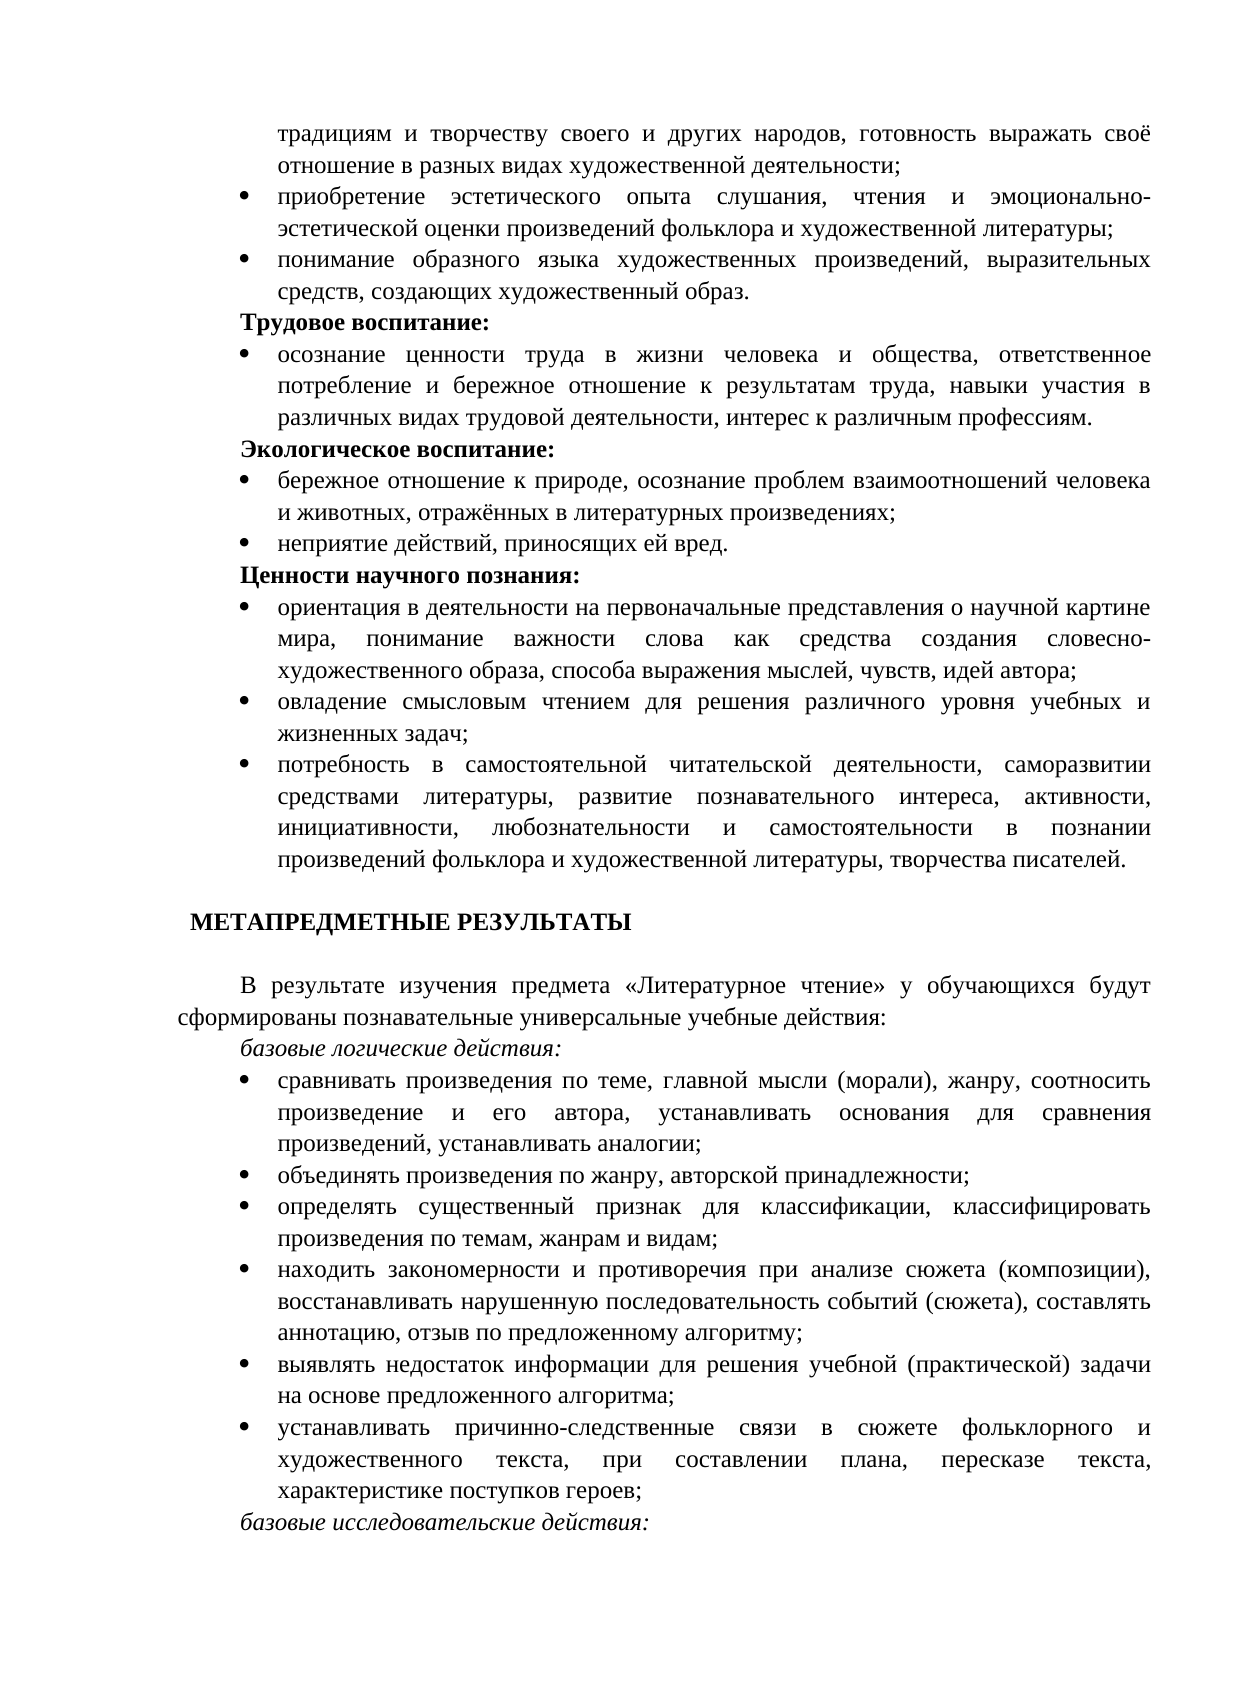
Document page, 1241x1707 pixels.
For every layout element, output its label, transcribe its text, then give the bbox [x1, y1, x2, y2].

list бережное отношение к природе, осознание проблем взаимоотношений человека и животных, отражённых в литературных произведениях; [240, 465, 1152, 526]
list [240, 118, 1152, 178]
list понимание образного языка художественных произведений, выразительных средств, создающих художественный образ. [240, 244, 1152, 305]
text МЕТАПРЕДМЕТНЫЕ РЕЗУЛЬТАТЫ [190, 907, 1152, 936]
text Ценности научного познания: [177, 560, 1152, 589]
list неприятие действий, приносящих ей вред. [240, 528, 1152, 557]
text В результате изучения предмета «Литературное чтение» у обучающихся будут сформированы познавательные универсальные учебные действия: [177, 970, 1152, 1031]
list выявлять недостаток информации для решения учебной (практической) задачи на основе предложенного алгоритма; [240, 1349, 1152, 1409]
list осознание ценности труда в жизни человека и общества, ответственное потребление и бережное отношение к результатам труда, навыки участия в различных видах трудовой деятельности, интерес к различным профессиям. [240, 339, 1152, 431]
list овладение смысловым чтением для решения различного уровня учебных и жизненных задач; [240, 686, 1152, 747]
text базовые исследовательские действия: [177, 1507, 1152, 1536]
list сравнивать произведения по теме, главной мысли (морали), жанру, соотносить произведение и его автора, устанавливать основания для сравнения произведений, устанавливать аналогии; [240, 1065, 1152, 1157]
list потребность в самостоятельной читательской деятельности, саморазвитии средствами литературы, развитие познавательного интереса, активности, инициативности, любознательности и самостоятельности в познании произведений фольклора и художественной литературы, творчества писателей. [240, 749, 1152, 873]
list ориентация в деятельности на первоначальные представления о научной картине мира, понимание важности слова как средства создания словесно-художественного образа, способа выражения мыслей, чувств, идей автора; [240, 592, 1152, 683]
list объединять произведения по жанру, авторской принадлежности; [240, 1160, 1152, 1188]
list находить закономерности и противоречия при анализе сюжета (композиции), восстанавливать нарушенную последовательность событий (сюжета), составлять аннотацию, отзыв по предложенному алгоритму; [240, 1254, 1152, 1346]
text Экологическое воспитание: [177, 434, 1152, 462]
list определять существенный признак для классификации, классифицировать произведения по темам, жанрам и видам; [240, 1191, 1152, 1252]
text Трудовое воспитание: [177, 307, 1152, 336]
list устанавливать причинно-следственные связи в сюжете фольклорного и художественного текста, при составлении плана, пересказе текста, характеристике поступков героев; [240, 1412, 1152, 1504]
text базовые логические действия: [177, 1033, 1152, 1062]
list приобретение эстетического опыта слушания, чтения и эмоционально-эстетической оценки произведений фольклора и художественной литературы; [240, 181, 1152, 242]
